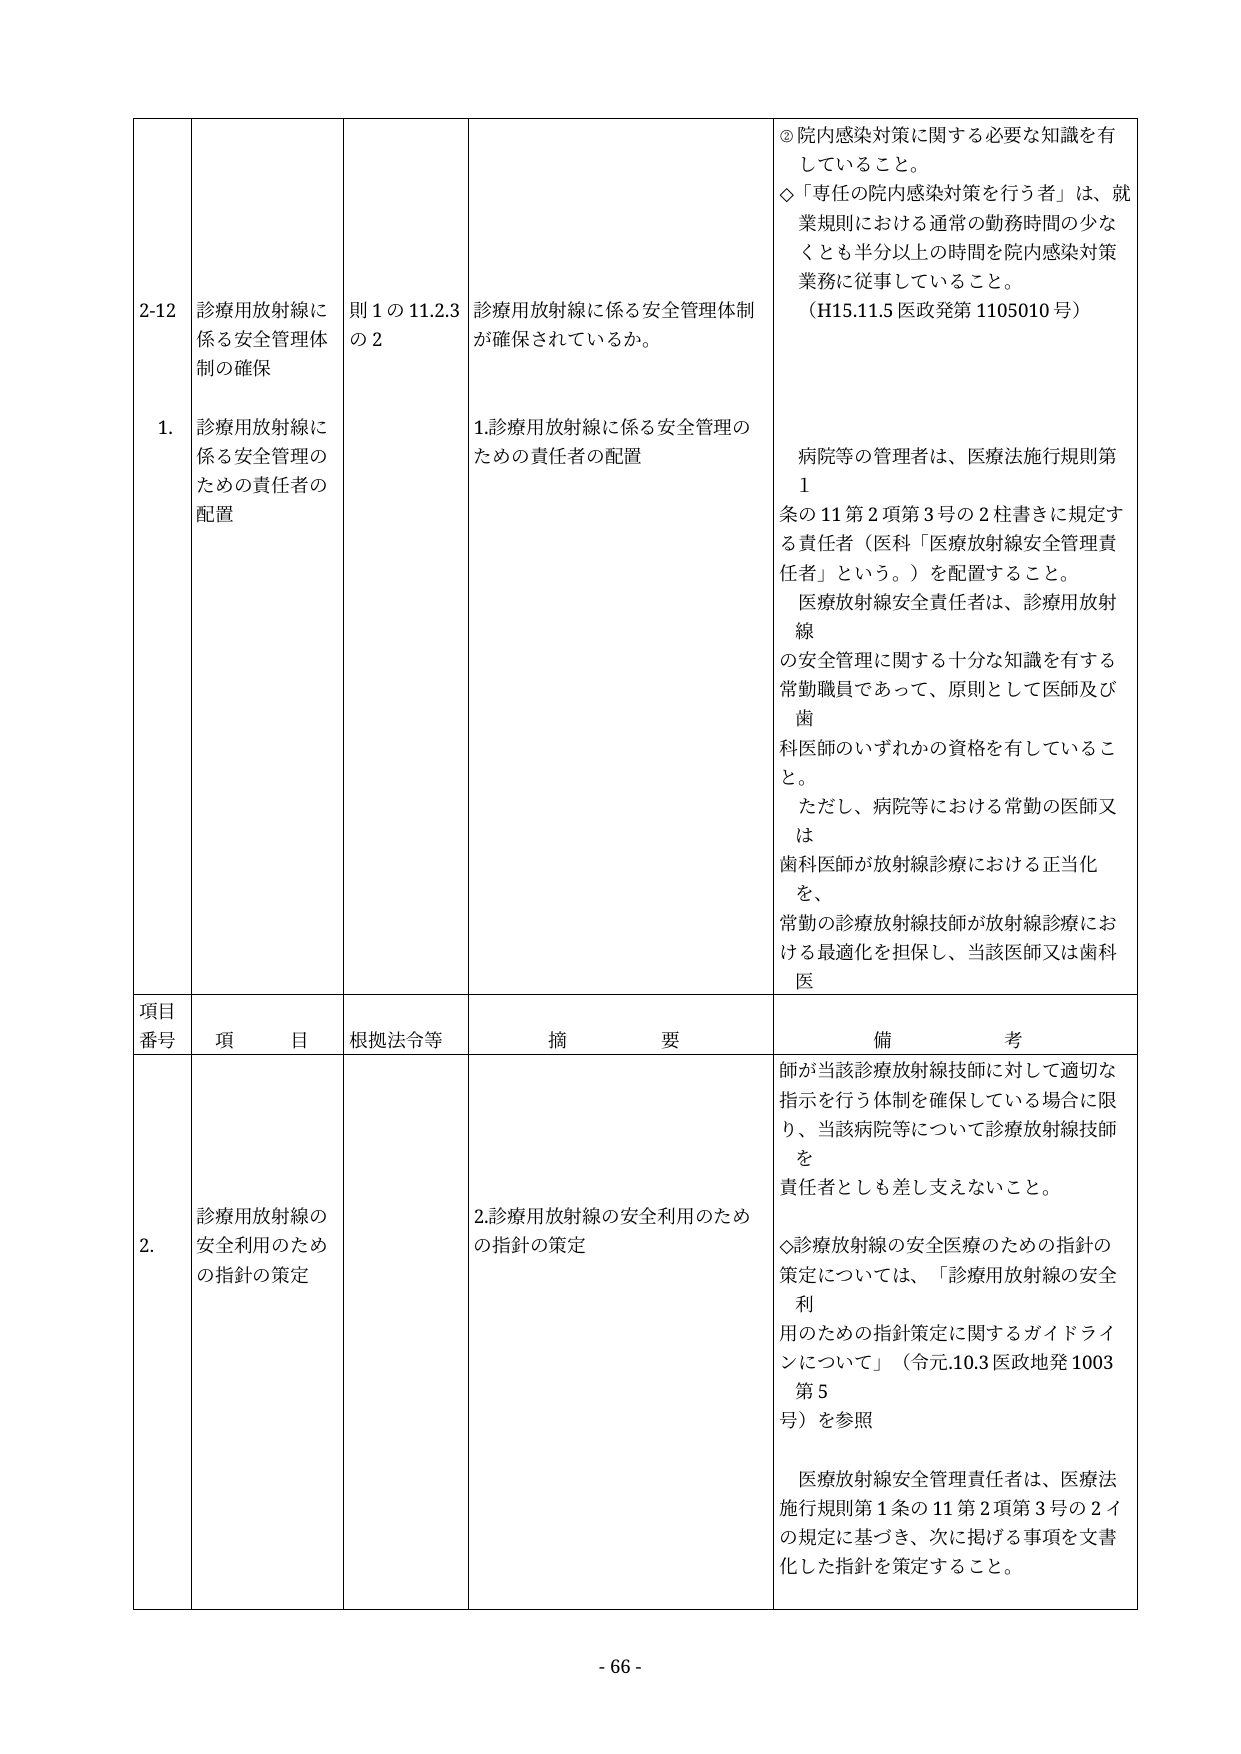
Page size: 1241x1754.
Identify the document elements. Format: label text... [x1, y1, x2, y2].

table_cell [774, 119, 1137, 994]
table_cell 根拠法令等 [344, 995, 468, 1053]
table_cell 5. 2-12 1. [134, 119, 191, 994]
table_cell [469, 1055, 773, 1609]
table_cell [192, 119, 343, 994]
table_cell [344, 1055, 468, 1609]
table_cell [774, 1055, 1137, 1609]
table_cell 項目 番号 [134, 995, 191, 1053]
table_cell 則1の11.2.3 の2 [344, 119, 468, 994]
table_cell 摘 要 [469, 995, 773, 1053]
table_cell 項 目 [192, 995, 343, 1053]
table_cell 2． 3． [134, 1055, 191, 1609]
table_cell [192, 1055, 343, 1609]
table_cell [469, 119, 773, 994]
table_cell 備 考 [774, 995, 1137, 1053]
